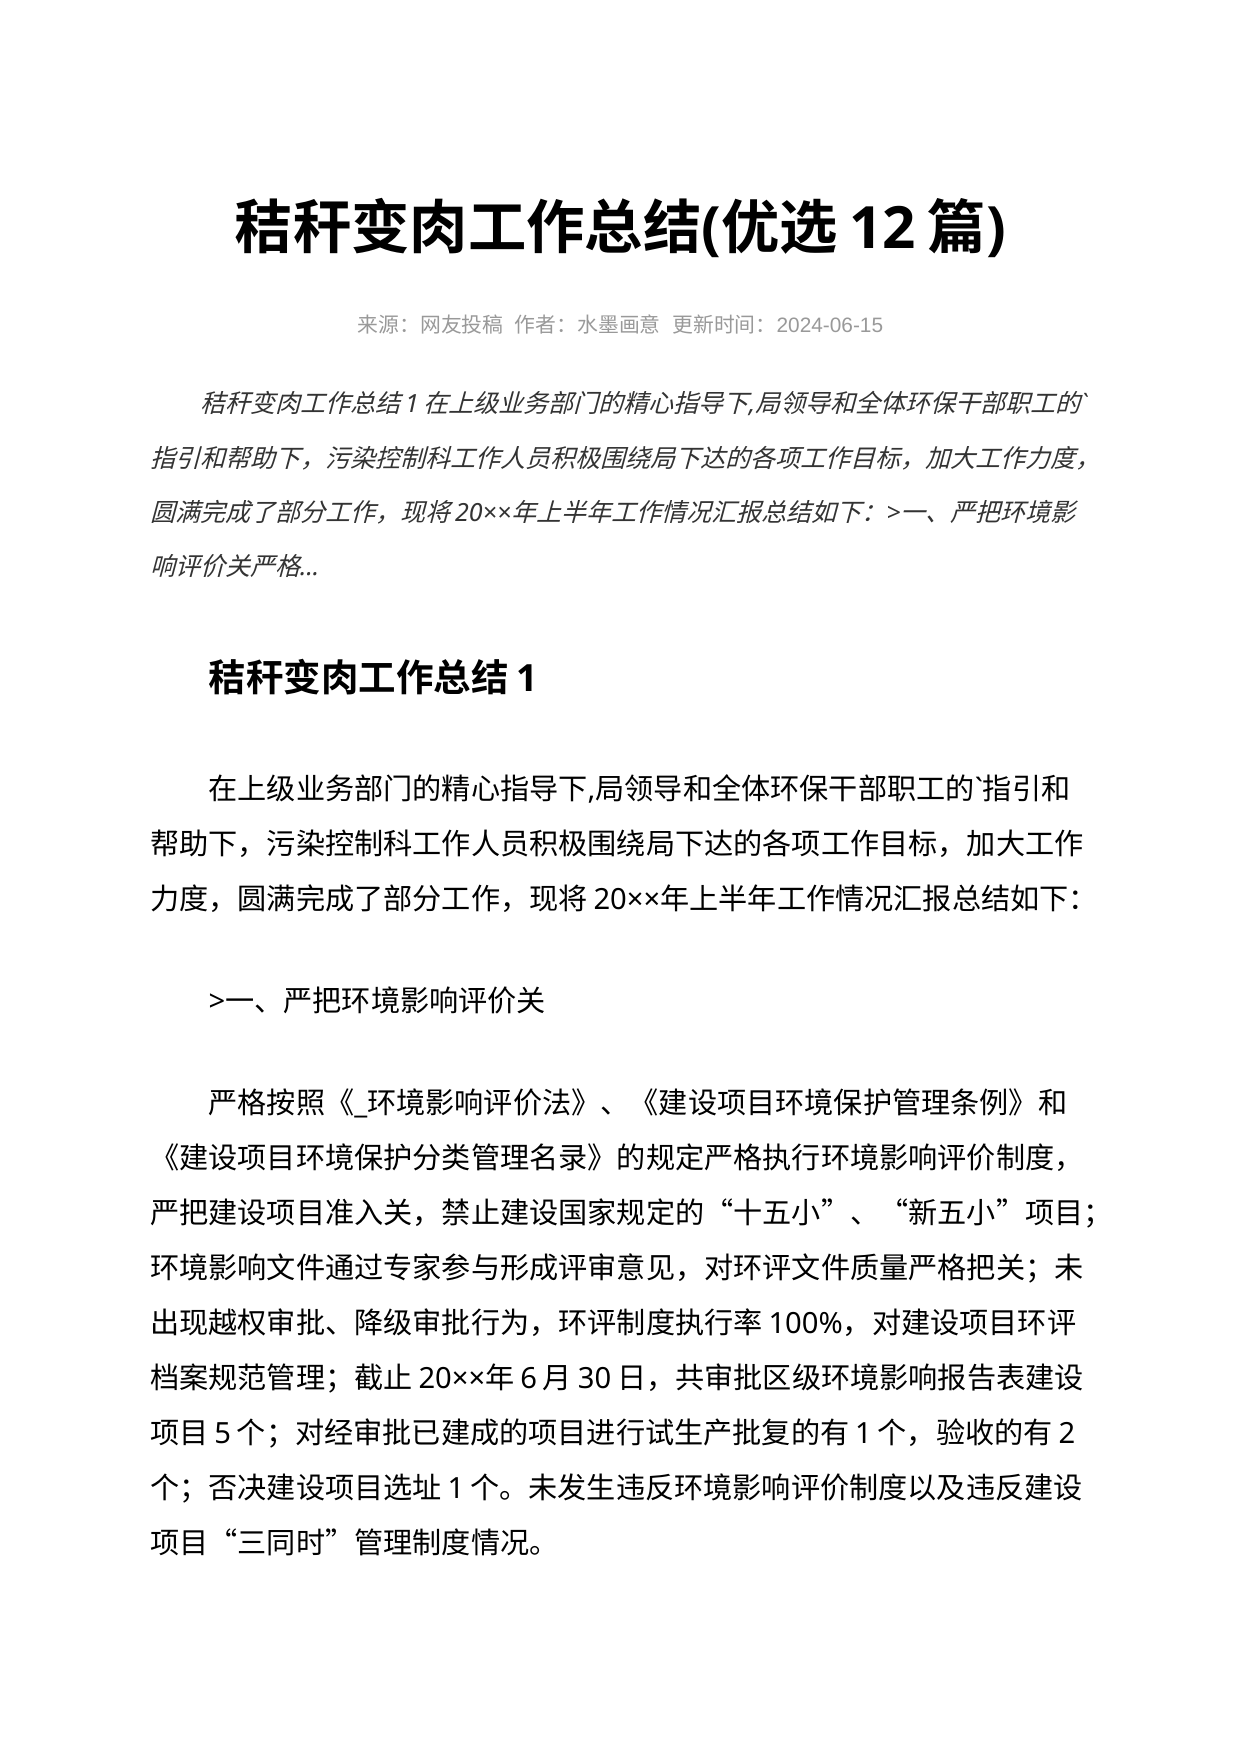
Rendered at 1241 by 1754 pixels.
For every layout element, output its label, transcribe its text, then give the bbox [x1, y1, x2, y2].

text 严格按照《_环境影响评价法》、《建设项目环境保护管理条例》和《建设项目环境保护分类管理名录》的规定严格执行环境影响评价制度，严把建设项目准入关，禁止建设国家规定的“十五小”、“新五小”项目；环境影响文件通过专家参与形成评审意见，对环评文件质量严格把关；未出现越权审批、降级审批行为，环评制度执行率100%，对建设项目环评档案规范管理；截止20××年6月30日，共审批区级环境影响报告表建设项目5个；对经审批已建成的项目进行试生产批复的有1个，验收的有2个；否决建设项目选址1个。未发生违反环境影响评价制度以及违反建设项目“三同时”管理制度情况。 [150, 1079, 1090, 1562]
text 秸秆变肉工作总结1在上级业务部门的精心指导下,局领导和全体环保干部职工的`指引和帮助下，污染控制科工作人员积极围绕局下达的各项工作目标，加大工作力度，圆满完成了部分工作，现将20××年上半年工作情况汇报总结如下：>一、严把环境影响评价关严格... [150, 384, 1090, 583]
text 来源：网友投稿 作者：水墨画意 更新时间：2024-06-15 [150, 313, 1090, 337]
text >一、严把环境影响评价关 [150, 978, 1090, 1020]
subtitle 秸秆变肉工作总结(优选12篇) [150, 181, 1090, 266]
text 在上级业务部门的精心指导下,局领导和全体环保干部职工的`指引和帮助下，污染控制科工作人员积极围绕局下达的各项工作目标，加大工作力度，圆满完成了部分工作，现将20××年上半年工作情况汇报总结如下： [150, 766, 1090, 918]
text 秸秆变肉工作总结1 [150, 648, 1090, 703]
